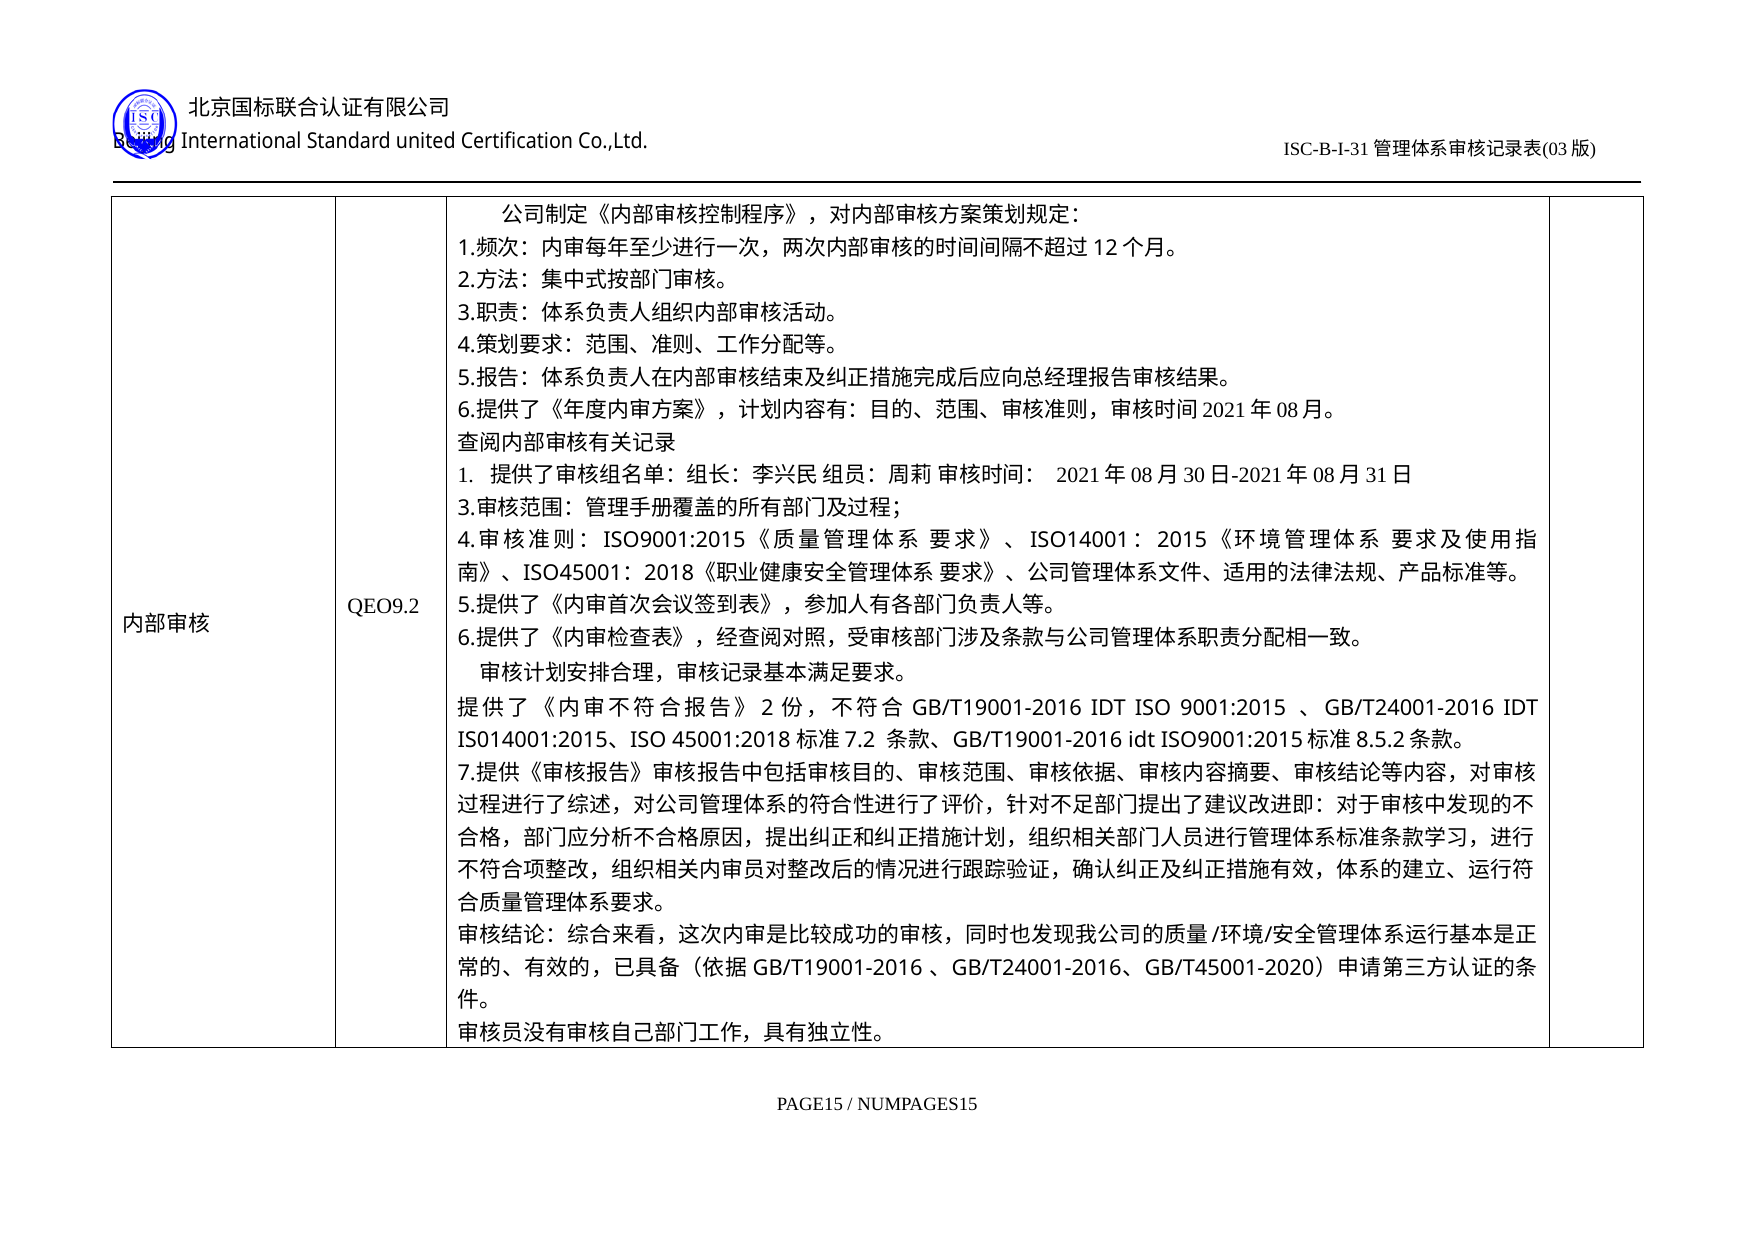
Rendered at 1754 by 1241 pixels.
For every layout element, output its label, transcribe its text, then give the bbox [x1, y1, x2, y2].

picture [112, 89, 180, 158]
table_cell 内部审核 [112, 197, 335, 1047]
table_cell [1550, 197, 1643, 1047]
table_cell QEO9.2 [336, 197, 446, 1047]
table_cell 公司制定《内部审核控制程序》，对内部审核方案策划规定： 1.频次：内审每年至少进行一次，两次内部审核的时间间隔不超过12个月。 2.方法：集中式按部门审核。 3.职责：体系负责人组织内部审核活动。 4.策划要求：范围、准则、工作分配等。 5.报告：体系负责人在内部审核结束及纠正措施完成后应向总经理报告审核结果。 6.提供了《年度内审方案》，计划内容有：目的、范围、审核准则，审核时间2021年08月。 查阅内部审核有关记录 提供了审核组名单：组长：李兴民 组员：周莉 审核时间： 2021年08月30日-2021年08月31日 3.审核范围：管理手册覆盖的所有部门及过程； 4.审核准则：ISO9001:2015《质量管理体系 要求》、ISO14001：2015《环境管理体系 要求及使用指南》、ISO45001：2018《职业健康安全管理体系 要求》、公司管理体系文件、适用的法律法规、产品标准等。 5.提供了《内审首次会议签到表》，参加人有各部门负责人等。 6.提供了《内审检查表》，经查阅对照，受审核部门涉及条款与公司管理体系职责分配相一致。 审核计划安排合理，审核记录基本满足要求。 提供了《内审不符合报告》2份，不符合GB/T19001-2016 IDT ISO 9001:2015 、GB/T24001-2016 IDT IS014001:2015、ISO 45001:2018 标准7.2 条款、GB/T19001-2016 idt ISO9001:2015标准8.5.2条款。 7.提供《审核报告》审核报告中包括审核目的、审核范围、审核依据、审核内容摘要、审核结论等内容，对审核过程进行了综述，对公司管理体系的符合性进行了评价，针对不足部门提出了建议改进即：对于审核中发现的不合格，部门应分析不合格原因，提出纠正和纠正措施计划，组织相关部门人员进行管理体系标准条款学习，进行不符合项整改，组织相关内审员对整改后的情况进行跟踪验证，确认纠正及纠正措施有效，体系的建立、运行符合质量管理体系要求。 审核结论：综合来看，这次内审是比较成功的审核，同时也发现我公司的质量/环境/安全管理体系运行基本是正常的、有效的，已具备（依据GB/T19001-2016 、GB/T24001-2016、GB/T45001-2020）申请第三方认证的条件。 审核员没有审核自己部门工作，具有独立性。 [447, 197, 1549, 1047]
